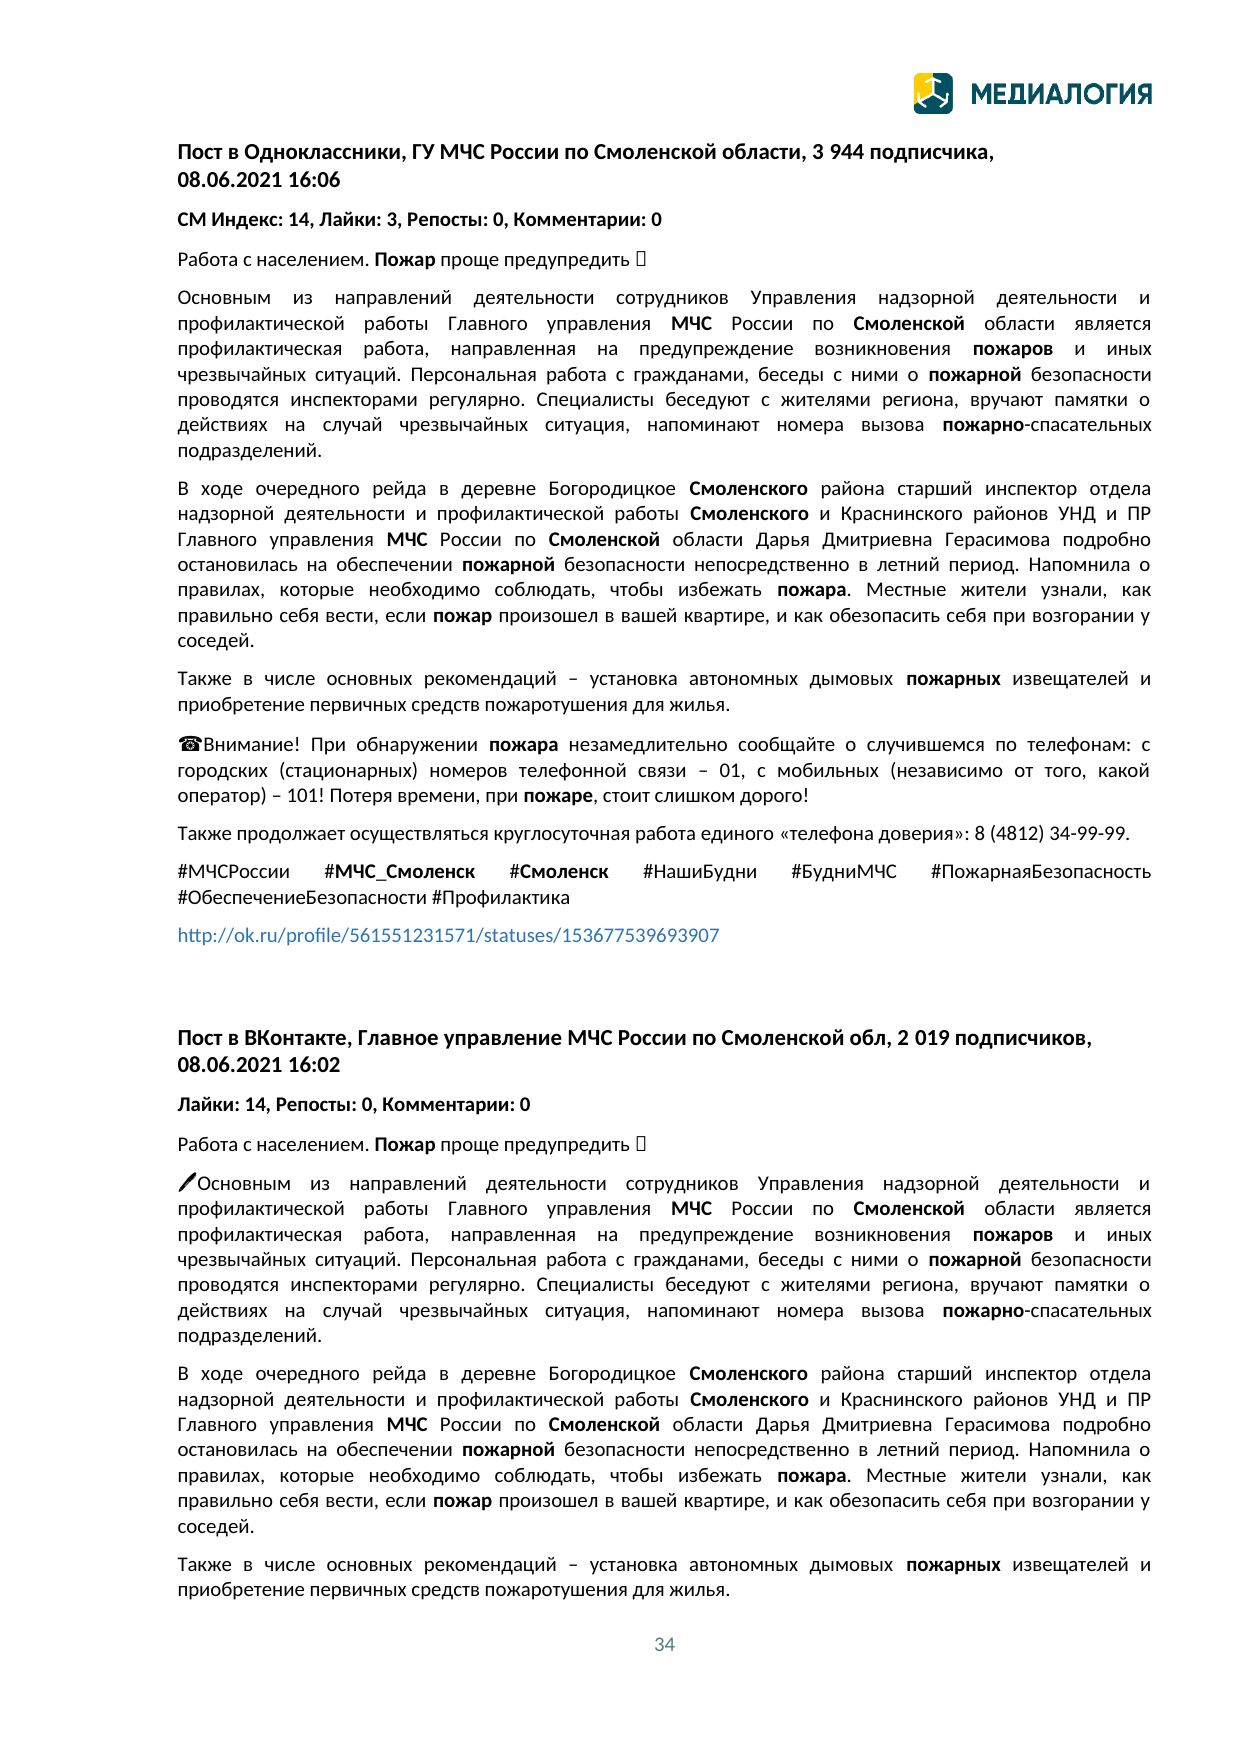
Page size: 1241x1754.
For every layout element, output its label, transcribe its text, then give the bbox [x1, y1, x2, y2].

text Лайки: 14, Репосты: 0, Комментарии: 0 [177, 1091, 1152, 1117]
text СМ Индекс: 14, Лайки: 3, Репосты: 0, Комментарии: 0 [177, 206, 1152, 231]
text #МЧСРоссии #МЧС_Смоленск #Смоленск #НашиБудни #БудниМЧС #ПожарнаяБезопасность #ОбеспечениеБезопасности #Профилактика [177, 858, 1152, 909]
text Также в числе основных рекомендаций – установка автономных дымовых пожарных извещателей и приобретение первичных средств пожаротушения для жилья. [177, 1551, 1152, 1602]
picture [913, 73, 1152, 114]
text Работа с населением. Пожар проще предупредить ✅ [177, 244, 1152, 272]
text 🖊Основным из направлений деятельности сотрудников Управления надзорной деятельности и профилактической работы Главного управления МЧС России по Смоленской области является профилактическая работа, направленная на предупреждение возникновения пожаров и иных чрезвычайных ситуаций. Персональная работа с гражданами, беседы с ними о пожарной безопасности проводятся инспекторами регулярно. Специалисты беседуют с жителями региона, вручают памятки о действиях на случай чрезвычайных ситуация, напоминают номера вызова пожарно-спасательных подразделений. [177, 1170, 1152, 1348]
text Пост в ВКонтакте, Главное управление МЧС России по Смоленской обл, 2 019 подписчиков, 08.06.2021 16:02 [177, 1023, 1152, 1079]
text http://ok.ru/profile/561551231571/statuses/153677539693907 [177, 922, 1152, 947]
text Также в числе основных рекомендаций – установка автономных дымовых пожарных извещателей и приобретение первичных средств пожаротушения для жилья. [177, 665, 1152, 716]
text Основным из направлений деятельности сотрудников Управления надзорной деятельности и профилактической работы Главного управления МЧС России по Смоленской области является профилактическая работа, направленная на предупреждение возникновения пожаров и иных чрезвычайных ситуаций. Персональная работа с гражданами, беседы с ними о пожарной безопасности проводятся инспекторами регулярно. Специалисты беседуют с жителями региона, вручают памятки о действиях на случай чрезвычайных ситуация, напоминают номера вызова пожарно-спасательных подразделений. [177, 284, 1152, 462]
text Работа с населением. Пожар проще предупредить ✅ [177, 1129, 1152, 1157]
text Также продолжает осуществляться круглосуточная работа единого «телефона доверия»: 8 (4812) 34-99-99. [177, 821, 1152, 846]
text Пост в Одноклассники, ГУ МЧС России по Смоленской области, 3 944 подписчика, 08.06.2021 16:06 [177, 137, 1152, 193]
text ☎Внимание! При обнаружении пожара незамедлительно сообщайте о случившемся по телефонам: с городских (стационарных) номеров телефонной связи – 01, с мобильных (независимо от того, какой оператор) – 101! Потеря времени, при пожаре, стоит слишком дорого! [177, 729, 1152, 808]
